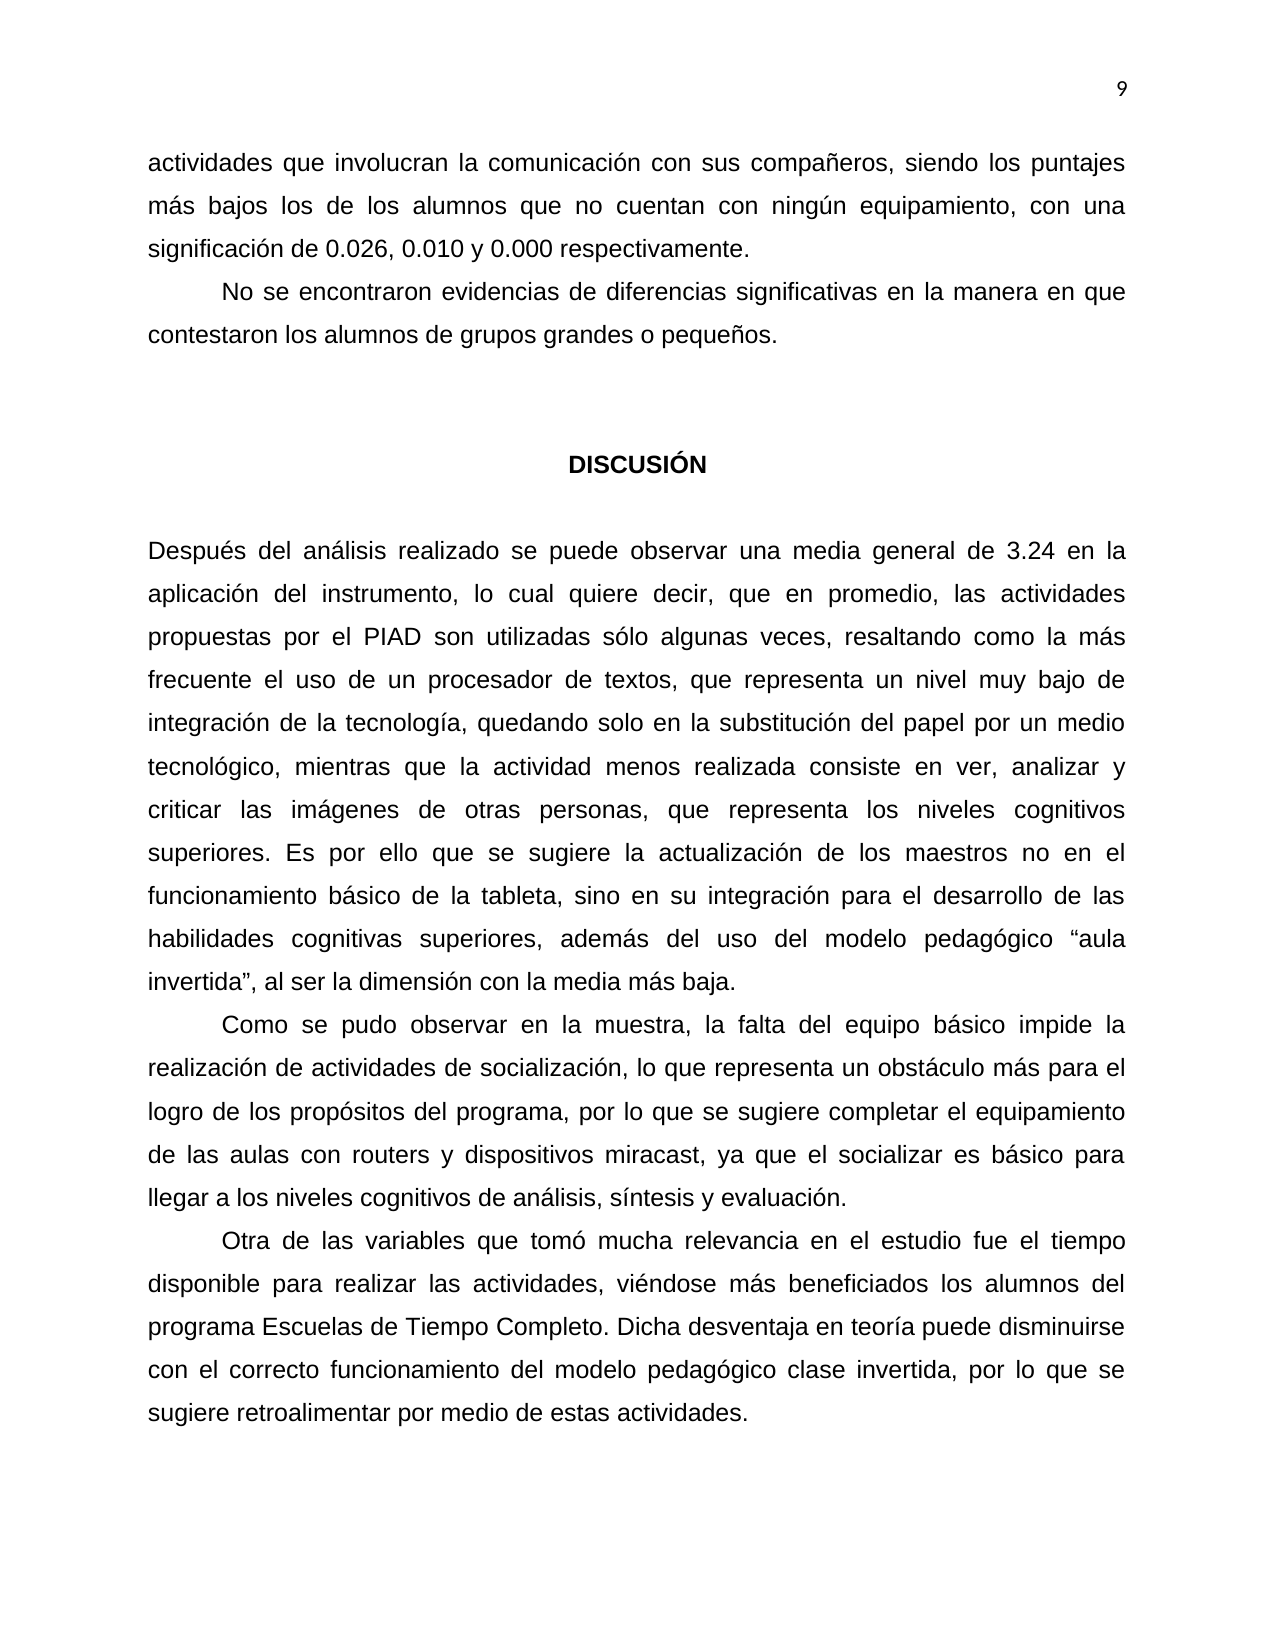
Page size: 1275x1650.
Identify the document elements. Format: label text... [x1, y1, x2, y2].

text Otra de las variables que tomó mucha relevancia en el estudio fue el tiempo disponible para realizar las actividades, viéndose más beneficiados los alumnos del programa Escuelas de Tiempo Completo. Dicha desventaja en teoría puede disminuirse con el correcto funcionamiento del modelo pedagógico clase invertida, por lo que se sugiere retroalimentar por medio de estas actividades. [148, 1226, 1127, 1427]
text No se encontraron evidencias de diferencias significativas en la manera en que contestaron los alumnos de grupos grandes o pequeños. [148, 277, 1127, 349]
text Después del análisis realizado se puede observar una media general de 3.24 en la aplicación del instrumento, lo cual quiere decir, que en promedio, las actividades propuestas por el PIAD son utilizadas sólo algunas veces, resaltando como la más frecuente el uso de un procesador de textos, que representa un nivel muy bajo de integración de la tecnología, quedando solo en la substitución del papel por un medio tecnológico, mientras que la actividad menos realizada consiste en ver, analizar y criticar las imágenes de otras personas, que representa los niveles cognitivos superiores. Es por ello que se sugiere la actualización de los maestros no en el funcionamiento básico de la tableta, sino en su integración para el desarrollo de las habilidades cognitivas superiores, además del uso del modelo pedagógico “aula invertida”, al ser la dimensión con la media más baja. [148, 536, 1127, 996]
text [148, 148, 1127, 263]
text Como se pudo observar en la muestra, la falta del equipo básico impide la realización de actividades de socialización, lo que representa un obstáculo más para el logro de los propósitos del programa, por lo que se sugiere completar el equipamiento de las aulas con routers y dispositivos miracast, ya que el socializar es básico para llegar a los niveles cognitivos de análisis, síntesis y evaluación. [148, 1010, 1127, 1211]
text DISCUSIÓN [148, 449, 1127, 478]
